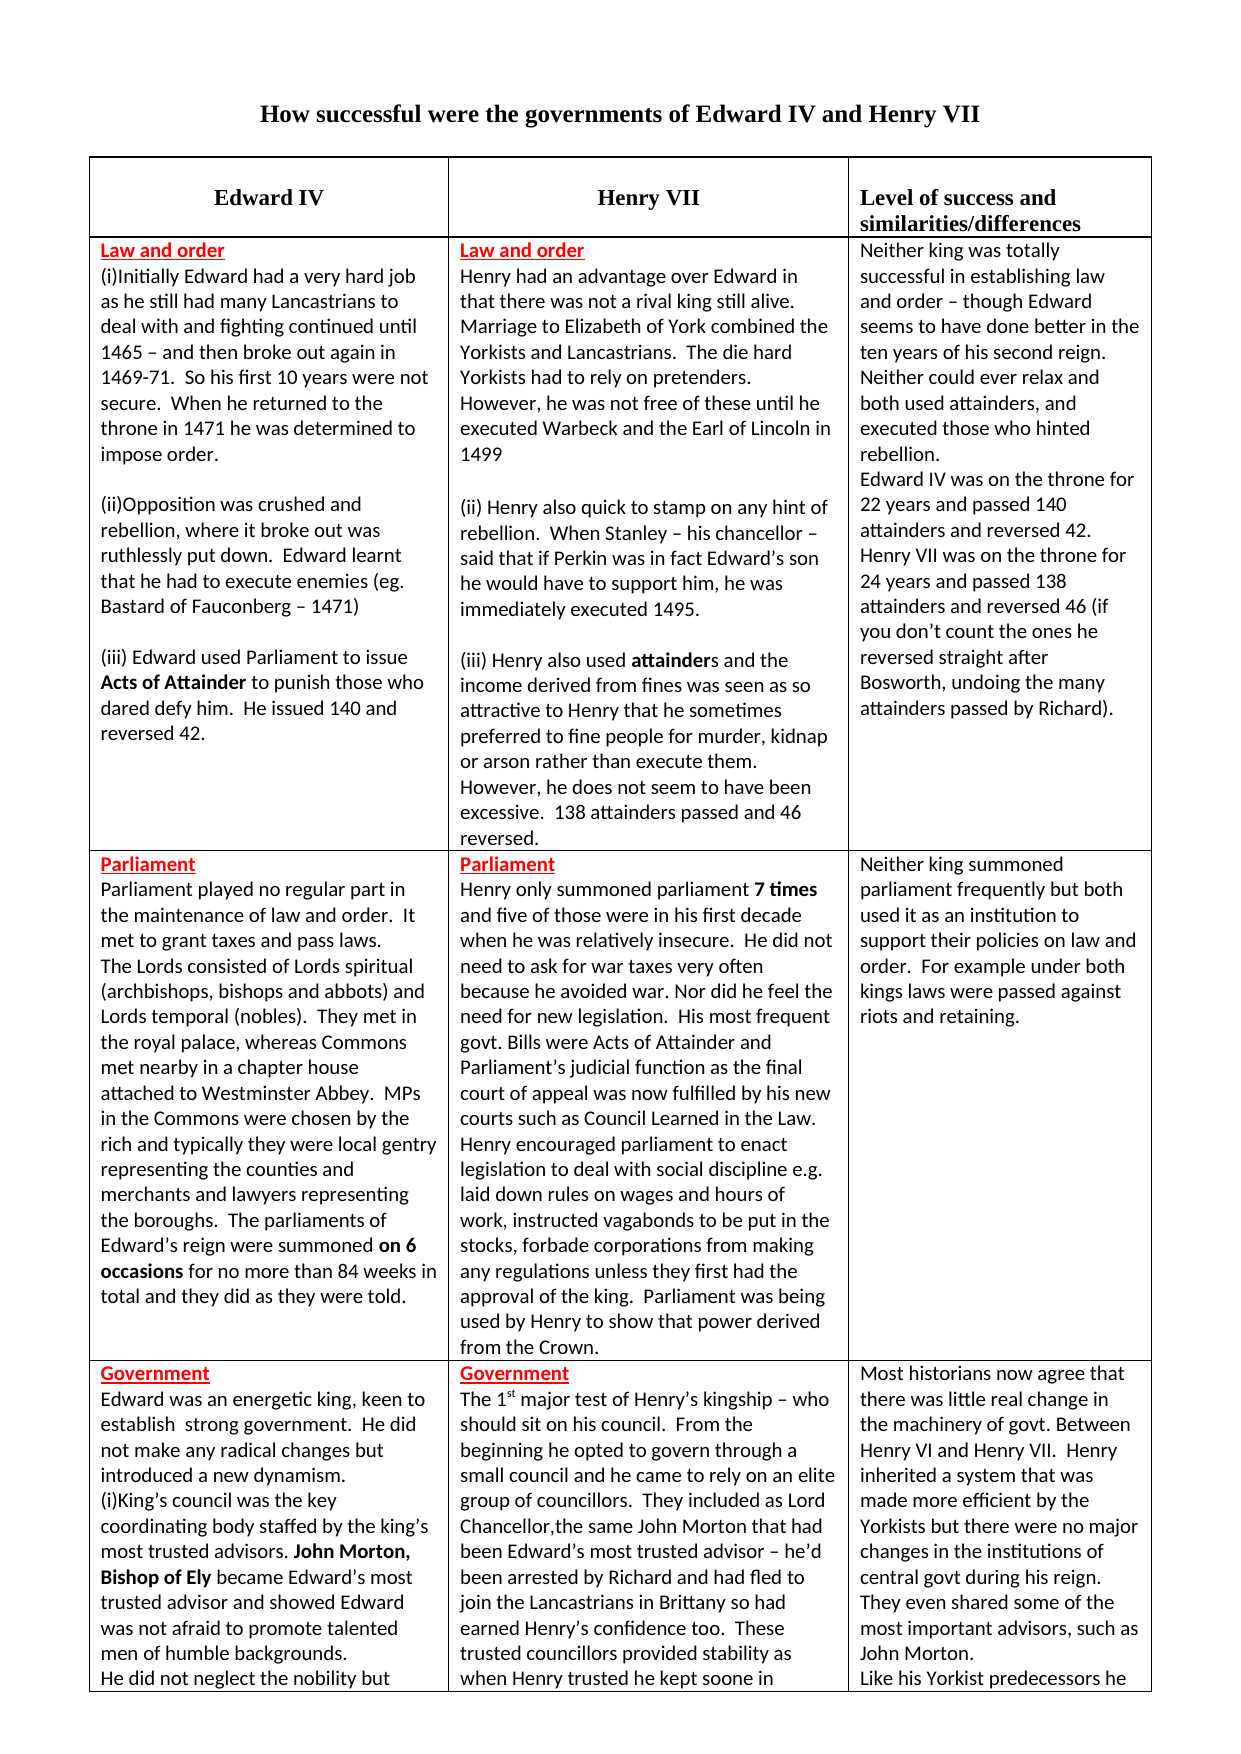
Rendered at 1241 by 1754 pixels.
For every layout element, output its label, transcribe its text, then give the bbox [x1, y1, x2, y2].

table_cell Law and order Henry had an advantage over Edward in that there was not a rival king still alive. Marriage to Elizabeth of York combined the Yorkists and Lancastrians. The die hard Yorkists had to rely on pretenders. However, he was not free of these until he executed Warbeck and the Earl of Lincoln in 1499 (ii) Henry also quick to stamp on any hint of rebellion. When Stanley – his chancellor – said that if Perkin was in fact Edward’s son he would have to support him, he was immediately executed 1495. (iii) Henry also used attainders and the income derived from fines was seen as so attractive to Henry that he sometimes preferred to fine people for murder, kidnap or arson rather than execute them. However, he does not seem to have been excessive. 138 attainders passed and 46 reversed. [449, 238, 848, 850]
table_cell Law and order (i)Initially Edward had a very hard job as he still had many Lancastrians to deal with and fighting continued until 1465 – and then broke out again in 1469-71. So his first 10 years were not secure. When he returned to the throne in 1471 he was determined to impose order. (ii)Opposition was crushed and rebellion, where it broke out was ruthlessly put down. Edward learnt that he had to execute enemies (eg. Bastard of Fauconberg – 1471) (iii) Edward used Parliament to issue Acts of Attainder to punish those who dared defy him. He issued 140 and reversed 42. [90, 238, 448, 850]
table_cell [849, 1361, 1151, 1691]
table_header Edward IV [90, 158, 448, 236]
table_cell Neither king summoned parliament frequently but both used it as an institution to support their policies on law and order. For example under both kings laws were passed against riots and retaining. [849, 851, 1151, 1359]
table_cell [449, 1361, 848, 1691]
table_cell Parliament Henry only summoned parliament 7 times and five of those were in his first decade when he was relatively insecure. He did not need to ask for war taxes very often because he avoided war. Nor did he feel the need for new legislation. His most frequent govt. Bills were Acts of Attainder and Parliament’s judicial function as the final court of appeal was now fulfilled by his new courts such as Council Learned in the Law. Henry encouraged parliament to enact legislation to deal with social discipline e.g. laid down rules on wages and hours of work, instructed vagabonds to be put in the stocks, forbade corporations from making any regulations unless they first had the approval of the king. Parliament was being used by Henry to show that power derived from the Crown. [449, 851, 848, 1359]
text How successful were the governments of Edward IV and Henry VII [89, 99, 1152, 128]
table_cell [90, 1361, 448, 1691]
table_cell Neither king was totally successful in establishing law and order – though Edward seems to have done better in the ten years of his second reign. Neither could ever relax and both used attainders, and executed those who hinted rebellion. Edward IV was on the throne for 22 years and passed 140 attainders and reversed 42. Henry VII was on the throne for 24 years and passed 138 attainders and reversed 46 (if you don’t count the ones he reversed straight after Bosworth, undoing the many attainders passed by Richard). [849, 238, 1151, 850]
table_header Henry VII [449, 158, 848, 236]
table_header Level of success and similarities/differences [849, 158, 1151, 236]
table_cell Parliament Parliament played no regular part in the maintenance of law and order. It met to grant taxes and pass laws. The Lords consisted of Lords spiritual (archbishops, bishops and abbots) and Lords temporal (nobles). They met in the royal palace, whereas Commons met nearby in a chapter house attached to Westminster Abbey. MPs in the Commons were chosen by the rich and typically they were local gentry representing the counties and merchants and lawyers representing the boroughs. The parliaments of Edward’s reign were summoned on 6 occasions for no more than 84 weeks in total and they did as they were told. [90, 851, 448, 1359]
